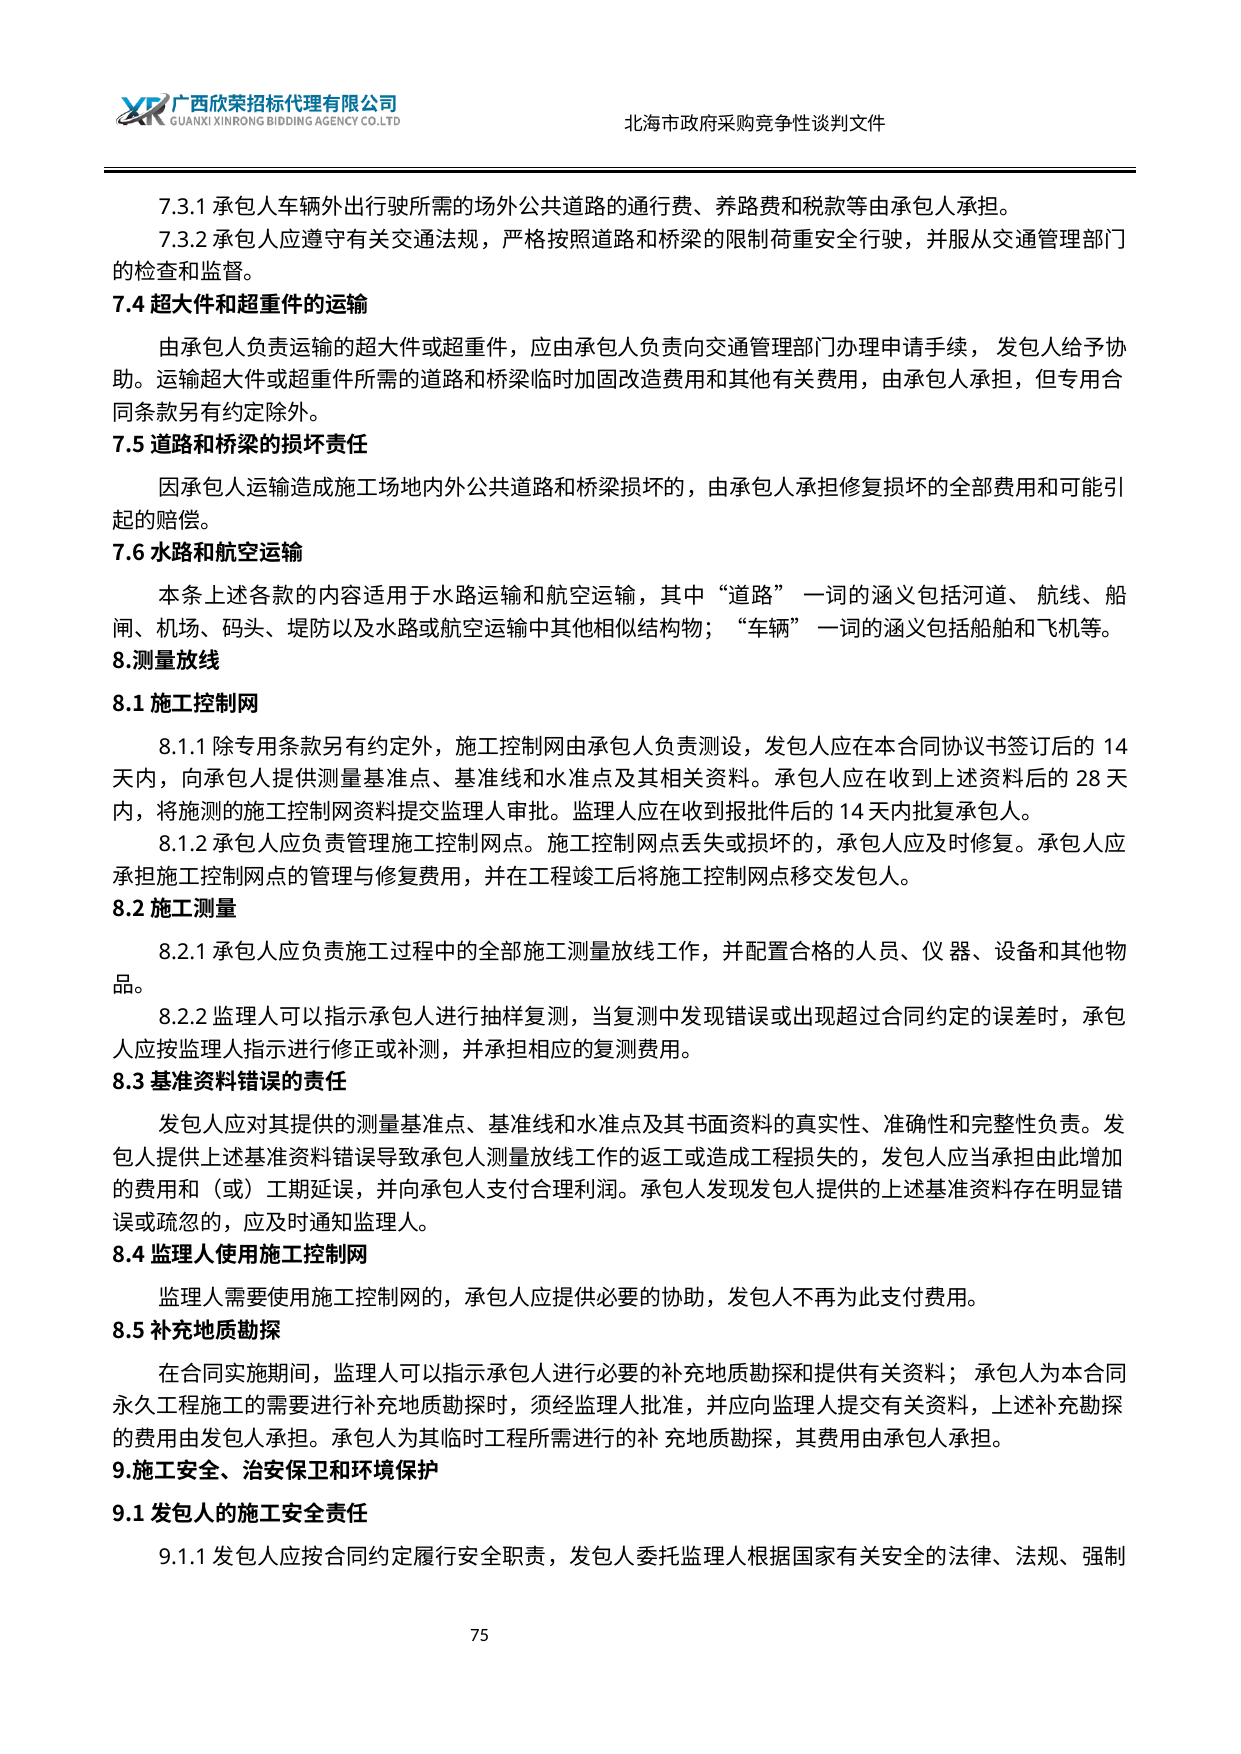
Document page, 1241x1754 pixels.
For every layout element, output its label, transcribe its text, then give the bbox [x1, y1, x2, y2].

text 7.4超大件和超重件的运输 [112, 286, 1128, 319]
text 8.5补充地质勘探 [112, 1312, 1128, 1345]
text 8.2施工测量 [112, 891, 1128, 923]
text 8.1施工控制网 [112, 686, 1128, 718]
text 8.4监理人使用施工控制网 [112, 1237, 1128, 1269]
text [112, 1538, 1128, 1571]
text 因承包人运输造成施工场地内外公共道路和桥梁损坏的，由承包人承担修复损坏的全部费用和可能引起的赔偿。 [112, 470, 1128, 535]
text 8.1.2承包人应负责管理施工控制网点。施工控制网点丢失或损坏的，承包人应及时修复。承包人应承担施工控制网点的管理与修复费用，并在工程竣工后将施工控制网点移交发包人。 [112, 826, 1128, 891]
text 8.2.2监理人可以指示承包人进行抽样复测，当复测中发现错误或出现超过合同约定的误差时，承包人应按监理人指示进行修正或补测，并承担相应的复测费用。 [112, 999, 1128, 1064]
text 在合同实施期间，监理人可以指示承包人进行必要的补充地质勘探和提供有关资料； 承包人为本合同永久工程施工的需要进行补充地质勘探时，须经监理人批准，并应向监理人提交有关资料，上述补充勘探的费用由发包人承担。承包人为其临时工程所需进行的补 充地质勘探，其费用由承包人承担。 [112, 1355, 1128, 1453]
text 8.3基准资料错误的责任 [112, 1064, 1128, 1096]
text 8.1.1除专用条款另有约定外，施工控制网由承包人负责测设，发包人应在本合同协议书签订后的14天内，向承包人提供测量基准点、基准线和水准点及其相关资料。承包人应在收到上述资料后的28天内，将施测的施工控制网资料提交监理人审批。监理人应在收到报批件后的14天内批复承包人。 [112, 728, 1128, 826]
text 8.测量放线 [112, 643, 1128, 675]
text 7.6水路和航空运输 [112, 535, 1128, 567]
text 7.5道路和桥梁的损坏责任 [112, 427, 1128, 459]
text 8.2.1承包人应负责施工过程中的全部施工测量放线工作，并配置合格的人员、仪 器、设备和其他物品。 [112, 934, 1128, 999]
text 本条上述各款的内容适用于水路运输和航空运输，其中“道路” 一词的涵义包括河道、 航线、船闸、机场、码头、堤防以及水路或航空运输中其他相似结构物；“车辆” 一词的涵义包括船舶和飞机等。 [112, 578, 1128, 643]
text 7.3.2承包人应遵守有关交通法规，严格按照道路和桥梁的限制荷重安全行驶，并服从交通管理部门的检查和监督。 [112, 221, 1128, 286]
text 9.施工安全、治安保卫和环境保护 [112, 1453, 1128, 1485]
text 9.1发包人的施工安全责任 [112, 1496, 1128, 1528]
text 由承包人负责运输的超大件或超重件，应由承包人负责向交通管理部门办理申请手续， 发包人给予协助。运输超大件或超重件所需的道路和桥梁临时加固改造费用和其他有关费用，由承包人承担，但专用合同条款另有约定除外。 [112, 329, 1128, 427]
text 监理人需要使用施工控制网的，承包人应提供必要的协助，发包人不再为此支付费用。 [112, 1280, 1128, 1312]
text 7.3.1承包人车辆外出行驶所需的场外公共道路的通行费、养路费和税款等由承包人承担。 [112, 189, 1128, 221]
picture [112, 90, 402, 131]
text 发包人应对其提供的测量基准点、基准线和水准点及其书面资料的真实性、准确性和完整性负责。发包人提供上述基准资料错误导致承包人测量放线工作的返工或造成工程损失的，发包人应当承担由此增加的费用和（或）工期延误，并向承包人支付合理利润。承包人发现发包人提供的上述基准资料存在明显错误或疏忽的，应及时通知监理人。 [112, 1107, 1128, 1237]
